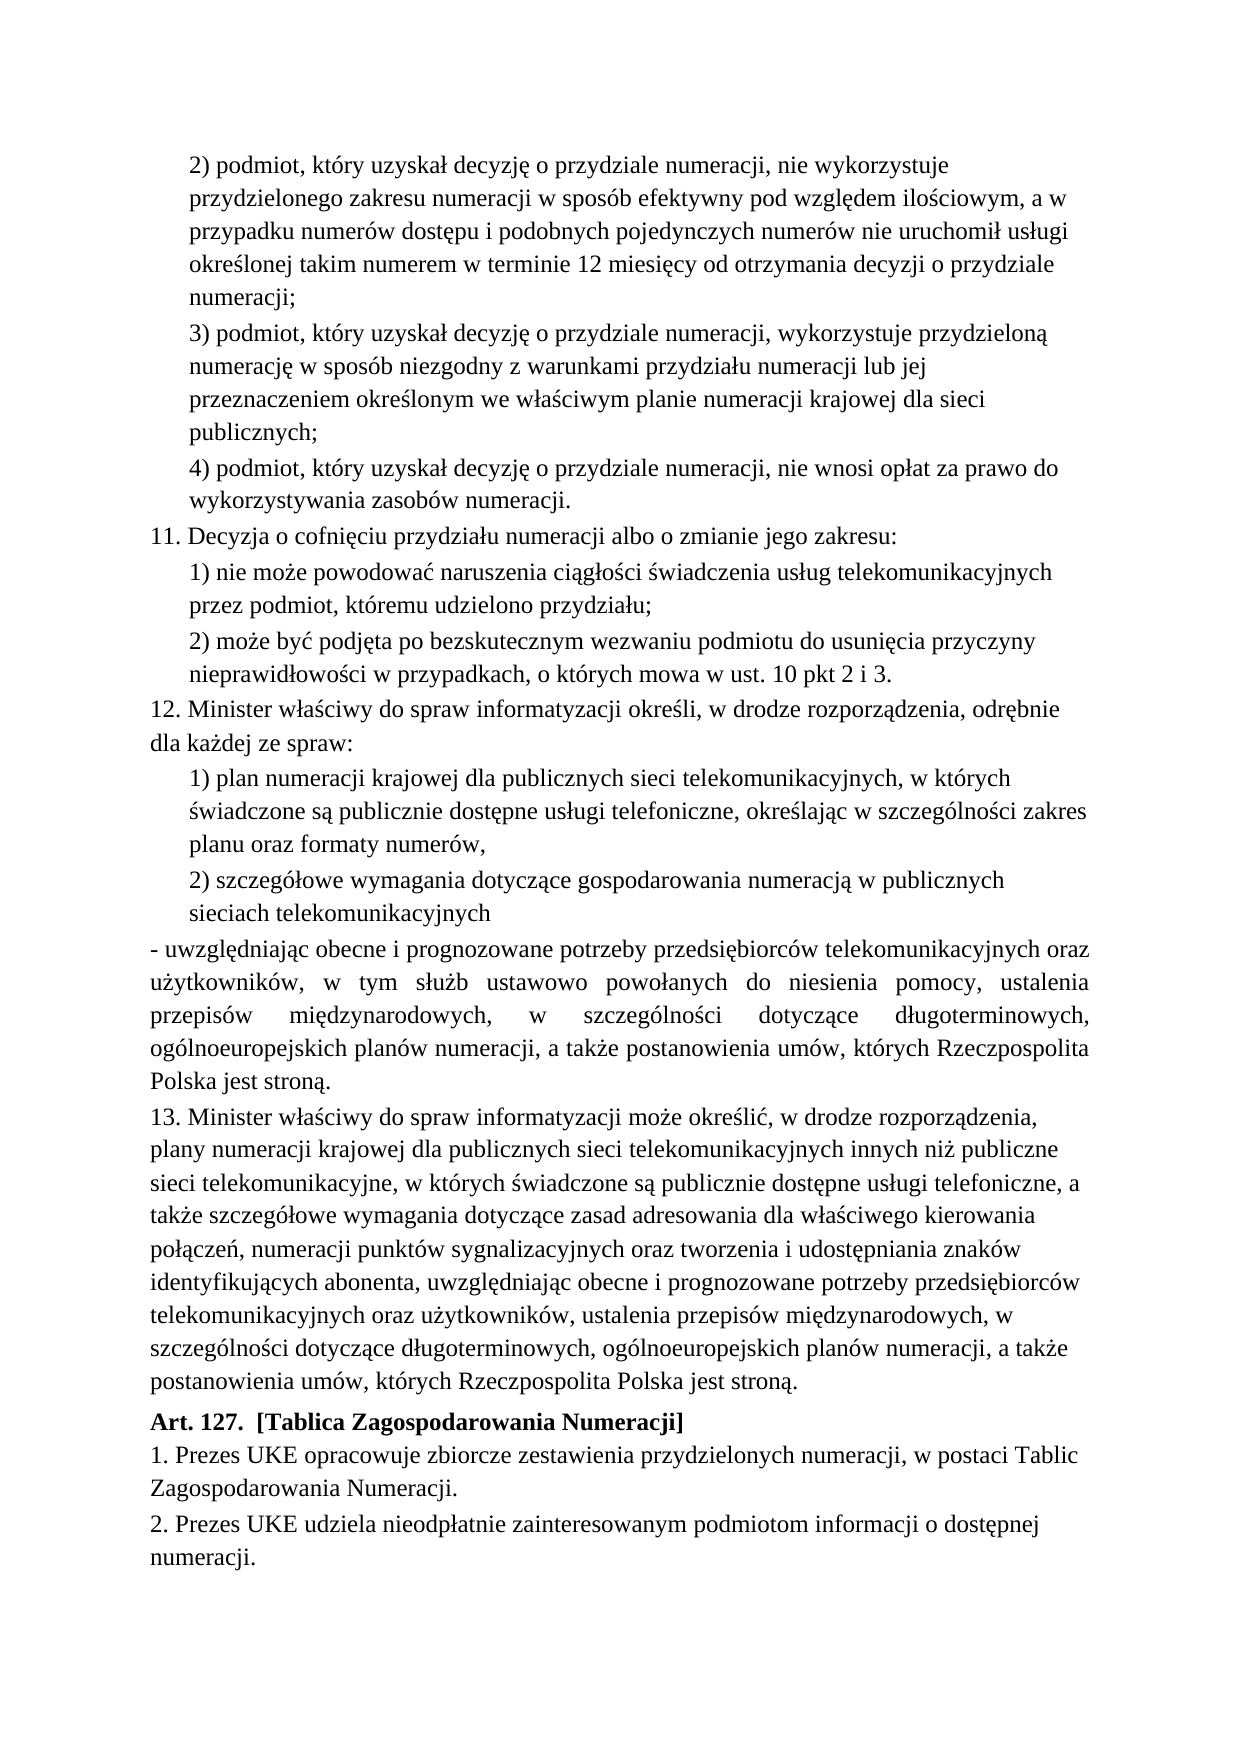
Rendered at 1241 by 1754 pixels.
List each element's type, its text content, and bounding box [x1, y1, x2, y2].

text 1) plan numeracji krajowej dla publicznych sieci telekomunikacyjnych, w których świadczone są publicznie dostępne usługi telefoniczne, określając w szczególności zakres planu oraz formaty numerów, [189, 763, 1090, 858]
text 12. Minister właściwy do spraw informatyzacji określi, w drodze rozporządzenia, odrębnie dla każdej ze spraw: [150, 694, 1090, 756]
text 2) może być podjęta po bezskutecznym wezwaniu podmiotu do usunięcia przyczyny nieprawidłowości w przypadkach, o których mowa w ust. 10 pkt 2 i 3. [189, 626, 1090, 688]
text 1) nie może powodować naruszenia ciągłości świadczenia usług telekomunikacyjnych przez podmiot, któremu udzielono przydziału; [189, 557, 1090, 619]
text 1. Prezes UKE opracowuje zbiorcze zestawienia przydzielonych numeracji, w postaci Tablic Zagospodarowania Numeracji. [150, 1440, 1090, 1502]
text 11. Decyzja o cofnięciu przydziału numeracji albo o zmianie jego zakresu: [150, 521, 1090, 550]
text Art. 127. [Tablica Zagospodarowania Numeracji] [150, 1407, 1090, 1436]
text - uwzględniając obecne i prognozowane potrzeby przedsiębiorców telekomunikacyjnych oraz użytkowników, w tym służb ustawowo powołanych do niesienia pomocy, ustalenia przepisów międzynarodowych, w szczególności dotyczące długoterminowych, ogólnoeuropejskich planów numeracji, a także postanowienia umów, których Rzeczpospolita Polska jest stroną. [150, 934, 1090, 1094]
text 4) podmiot, który uzyskał decyzję o przydziale numeracji, nie wnosi opłat za prawo do wykorzystywania zasobów numeracji. [189, 453, 1090, 514]
text 2. Prezes UKE udziela nieodpłatnie zainteresowanym podmiotom informacji o dostępnej numeracji. [150, 1509, 1090, 1571]
text 2) szczegółowe wymagania dotyczące gospodarowania numeracją w publicznych sieciach telekomunikacyjnych [189, 865, 1090, 927]
text 3) podmiot, który uzyskał decyzję o przydziale numeracji, wykorzystuje przydzieloną numerację w sposób niezgodny z warunkami przydziału numeracji lub jej przeznaczeniem określonym we właściwym planie numeracji krajowej dla sieci publicznych; [189, 318, 1090, 446]
text 13. Minister właściwy do spraw informatyzacji może określić, w drodze rozporządzenia, plany numeracji krajowej dla publicznych sieci telekomunikacyjnych innych niż publiczne sieci telekomunikacyjne, w których świadczone są publicznie dostępne usługi telefoniczne, a także szczegółowe wymagania dotyczące zasad adresowania dla właściwego kierowania połączeń, numeracji punktów sygnalizacyjnych oraz tworzenia i udostępniania znaków identyfikujących abonenta, uwzględniając obecne i prognozowane potrzeby przedsiębiorców telekomunikacyjnych oraz użytkowników, ustalenia przepisów międzynarodowych, w szczególności dotyczące długoterminowych, ogólnoeuropejskich planów numeracji, a także postanowienia umów, których Rzeczpospolita Polska jest stroną. [150, 1102, 1090, 1394]
text 2) podmiot, który uzyskał decyzję o przydziale numeracji, nie wykorzystuje przydzielonego zakresu numeracji w sposób efektywny pod względem ilościowym, a w przypadku numerów dostępu i podobnych pojedynczych numerów nie uruchomił usługi określonej takim numerem w terminie 12 miesięcy od otrzymania decyzji o przydziale numeracji; [189, 150, 1090, 311]
